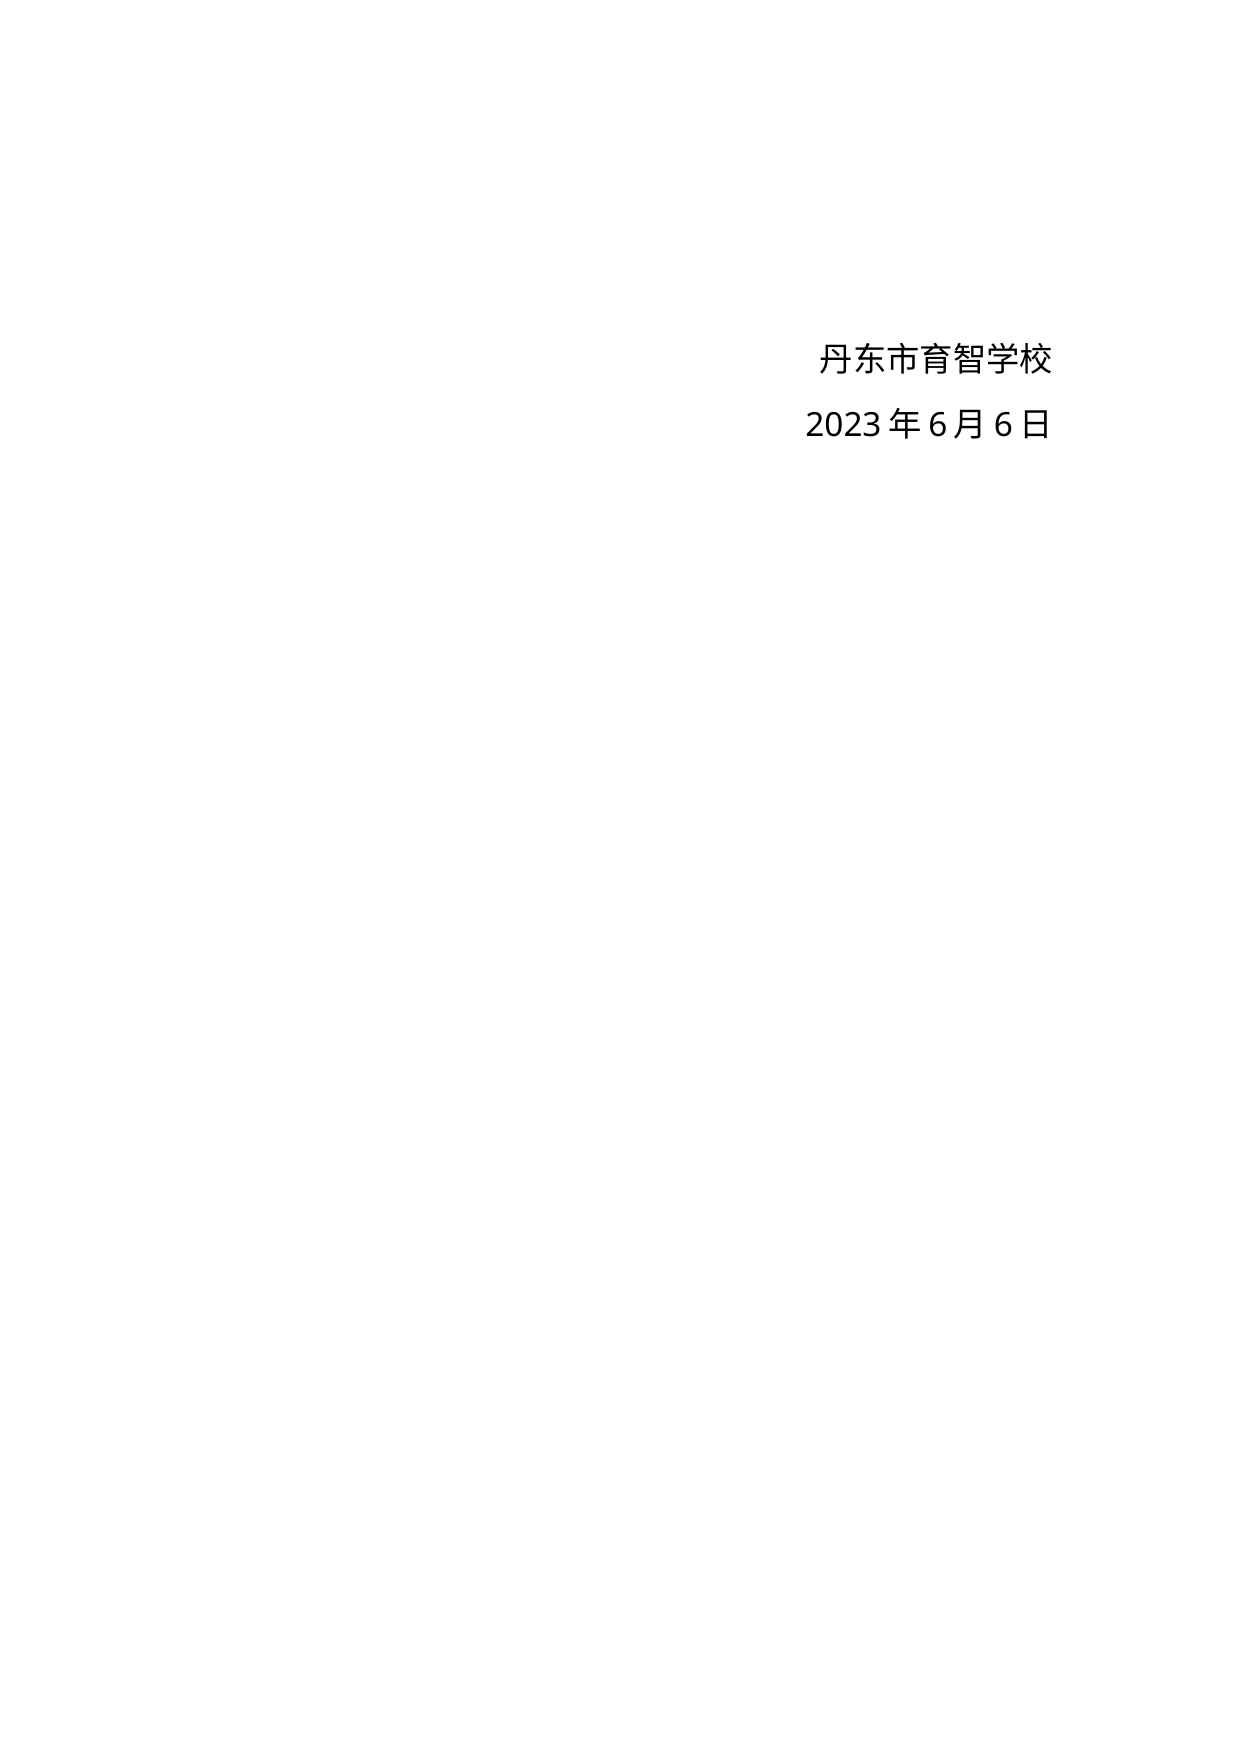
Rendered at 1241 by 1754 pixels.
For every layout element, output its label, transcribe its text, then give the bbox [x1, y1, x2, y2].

text 丹东市育智学校 [187, 324, 1053, 389]
text 2023年6月6日 [187, 389, 1053, 454]
